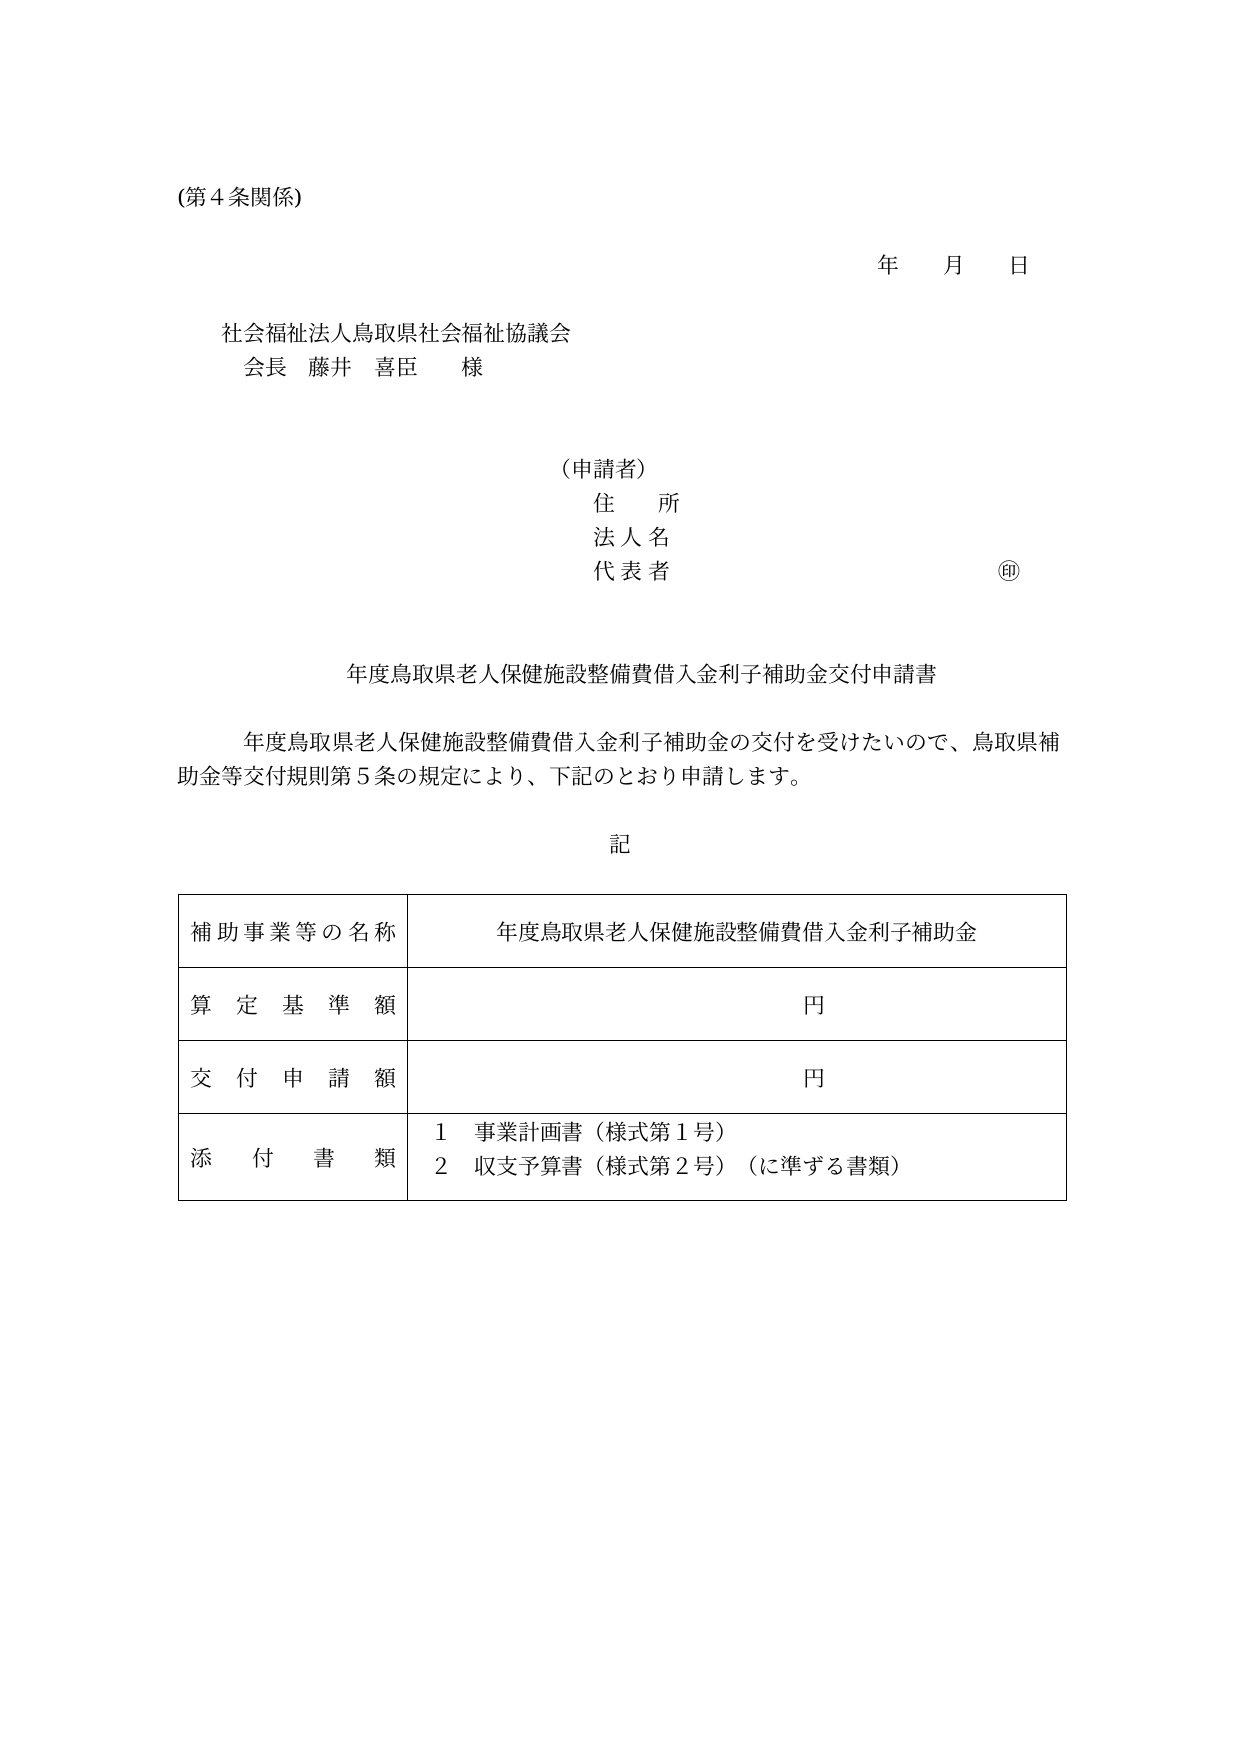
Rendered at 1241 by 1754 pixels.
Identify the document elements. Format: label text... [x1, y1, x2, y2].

table_cell 交付申請額 [179, 1041, 407, 1113]
table_cell 算定基準額 [179, 968, 407, 1040]
text 記 [177, 826, 1063, 860]
text 年度鳥取県老人保健施設整備費借入金利子補助金の交付を受けたいので、鳥取県補助金等交付規則第５条の規定により、下記のとおり申請します。 [177, 724, 1063, 792]
table_cell 円 [408, 968, 1066, 1040]
text 年度鳥取県老人保健施設整備費借入金利子補助金交付申請書 [177, 656, 1063, 689]
table_cell １ 事業計画書（様式第１号） ２ 収支予算書（様式第２号）（に準ずる書類） [408, 1114, 1066, 1200]
table_cell 円 [408, 1041, 1066, 1113]
text （申請者） [177, 451, 1063, 485]
text (第４条関係) [177, 179, 1063, 213]
table_header 年度鳥取県老人保健施設整備費借入金利子補助金 [408, 895, 1066, 967]
text 年 月 日 [177, 247, 1031, 281]
text 住 所 [177, 485, 1009, 519]
table_header 補助事業等の名称 [179, 895, 407, 967]
text 社会福祉法人鳥取県社会福祉協議会 [177, 315, 1063, 349]
text 代 表 者 ㊞ [177, 553, 1063, 587]
table_cell 添付書類 [179, 1114, 407, 1200]
text 法 人 名 [177, 519, 1009, 553]
text 会長 藤井 喜臣 様 [177, 349, 1063, 383]
